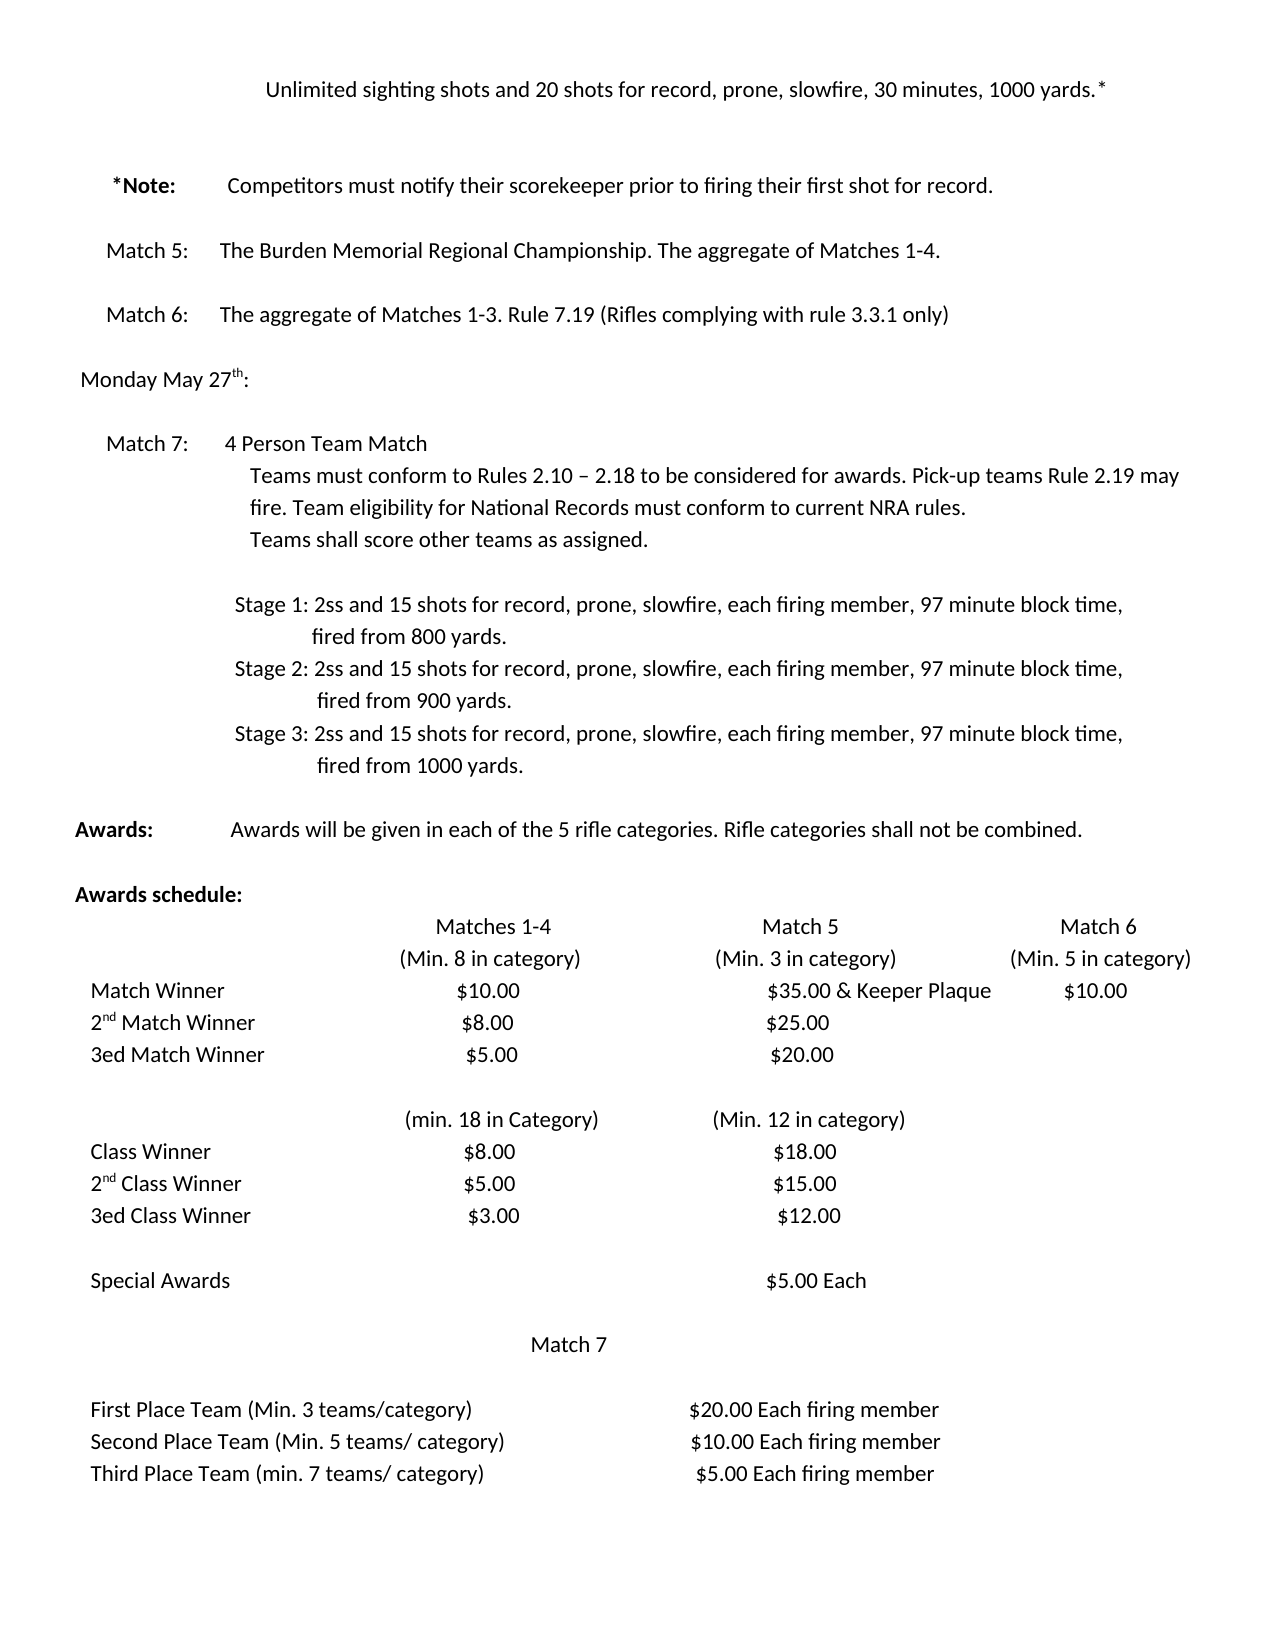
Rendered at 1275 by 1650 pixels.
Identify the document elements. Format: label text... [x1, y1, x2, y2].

text Class Winner $8.00 $18.00 [75, 1137, 1200, 1165]
text Teams shall score other teams as assigned. [75, 526, 1200, 554]
text Awards: Awards will be given in each of the 5 rifle categories. Rifle categories shall not be combined. [75, 815, 1200, 843]
text Third Place Team (min. 7 teams/ category) $5.00 Each firing member [75, 1459, 1200, 1487]
text Stage 1: 2ss and 15 shots for record, prone, slowfire, each firing member, 97 minute block time, [75, 590, 1200, 618]
text 2nd Match Winner $8.00 $25.00 [75, 1008, 1200, 1036]
text 3ed Match Winner $5.00 $20.00 [75, 1041, 1200, 1069]
text Teams must conform to Rules 2.10 – 2.18 to be considered for awards. Pick-up teams Rule 2.19 may [75, 461, 1200, 489]
text Monday May 27th: [75, 365, 1200, 393]
text 3ed Class Winner $3.00 $12.00 [75, 1202, 1200, 1229]
text (min. 18 in Category) (Min. 12 in category) [75, 1105, 1200, 1133]
text Stage 2: 2ss and 15 shots for record, prone, slowfire, each firing member, 97 minute block time, [75, 654, 1200, 682]
text Match 6: The aggregate of Matches 1-3. Rule 7.19 (Rifles complying with rule 3.3.1 only) [75, 300, 1200, 328]
text Match Winner $10.00 $35.00 & Keeper Plaque $10.00 [75, 976, 1200, 1004]
text Match 7: 4 Person Team Match [75, 429, 1200, 457]
text Match 5: The Burden Memorial Regional Championship. The aggregate of Matches 1-4. [75, 236, 1200, 264]
text Match 7 [75, 1330, 1200, 1358]
text Matches 1-4 Match 5 Match 6 [75, 912, 1200, 940]
text Second Place Team (Min. 5 teams/ category) $10.00 Each firing member [75, 1427, 1200, 1455]
text 2nd Class Winner $5.00 $15.00 [75, 1169, 1200, 1197]
text fired from 1000 yards. [75, 751, 1200, 779]
text (Min. 8 in category) (Min. 3 in category) (Min. 5 in category) [75, 944, 1200, 972]
text fired from 800 yards. [75, 622, 1200, 650]
text Awards schedule: [75, 880, 1200, 908]
text *Note: Competitors must notify their scorekeeper prior to firing their first shot for record. [75, 172, 1200, 199]
text fire. Team eligibility for National Records must conform to current NRA rules. [75, 493, 1200, 521]
text fired from 900 yards. [75, 687, 1200, 714]
text First Place Team (Min. 3 teams/category) $20.00 Each firing member [75, 1395, 1200, 1423]
text Special Awards $5.00 Each [75, 1266, 1200, 1294]
text Unlimited sighting shots and 20 shots for record, prone, slowfire, 30 minutes, 1000 yards.* [75, 75, 1200, 103]
text Stage 3: 2ss and 15 shots for record, prone, slowfire, each firing member, 97 minute block time, [75, 719, 1200, 747]
